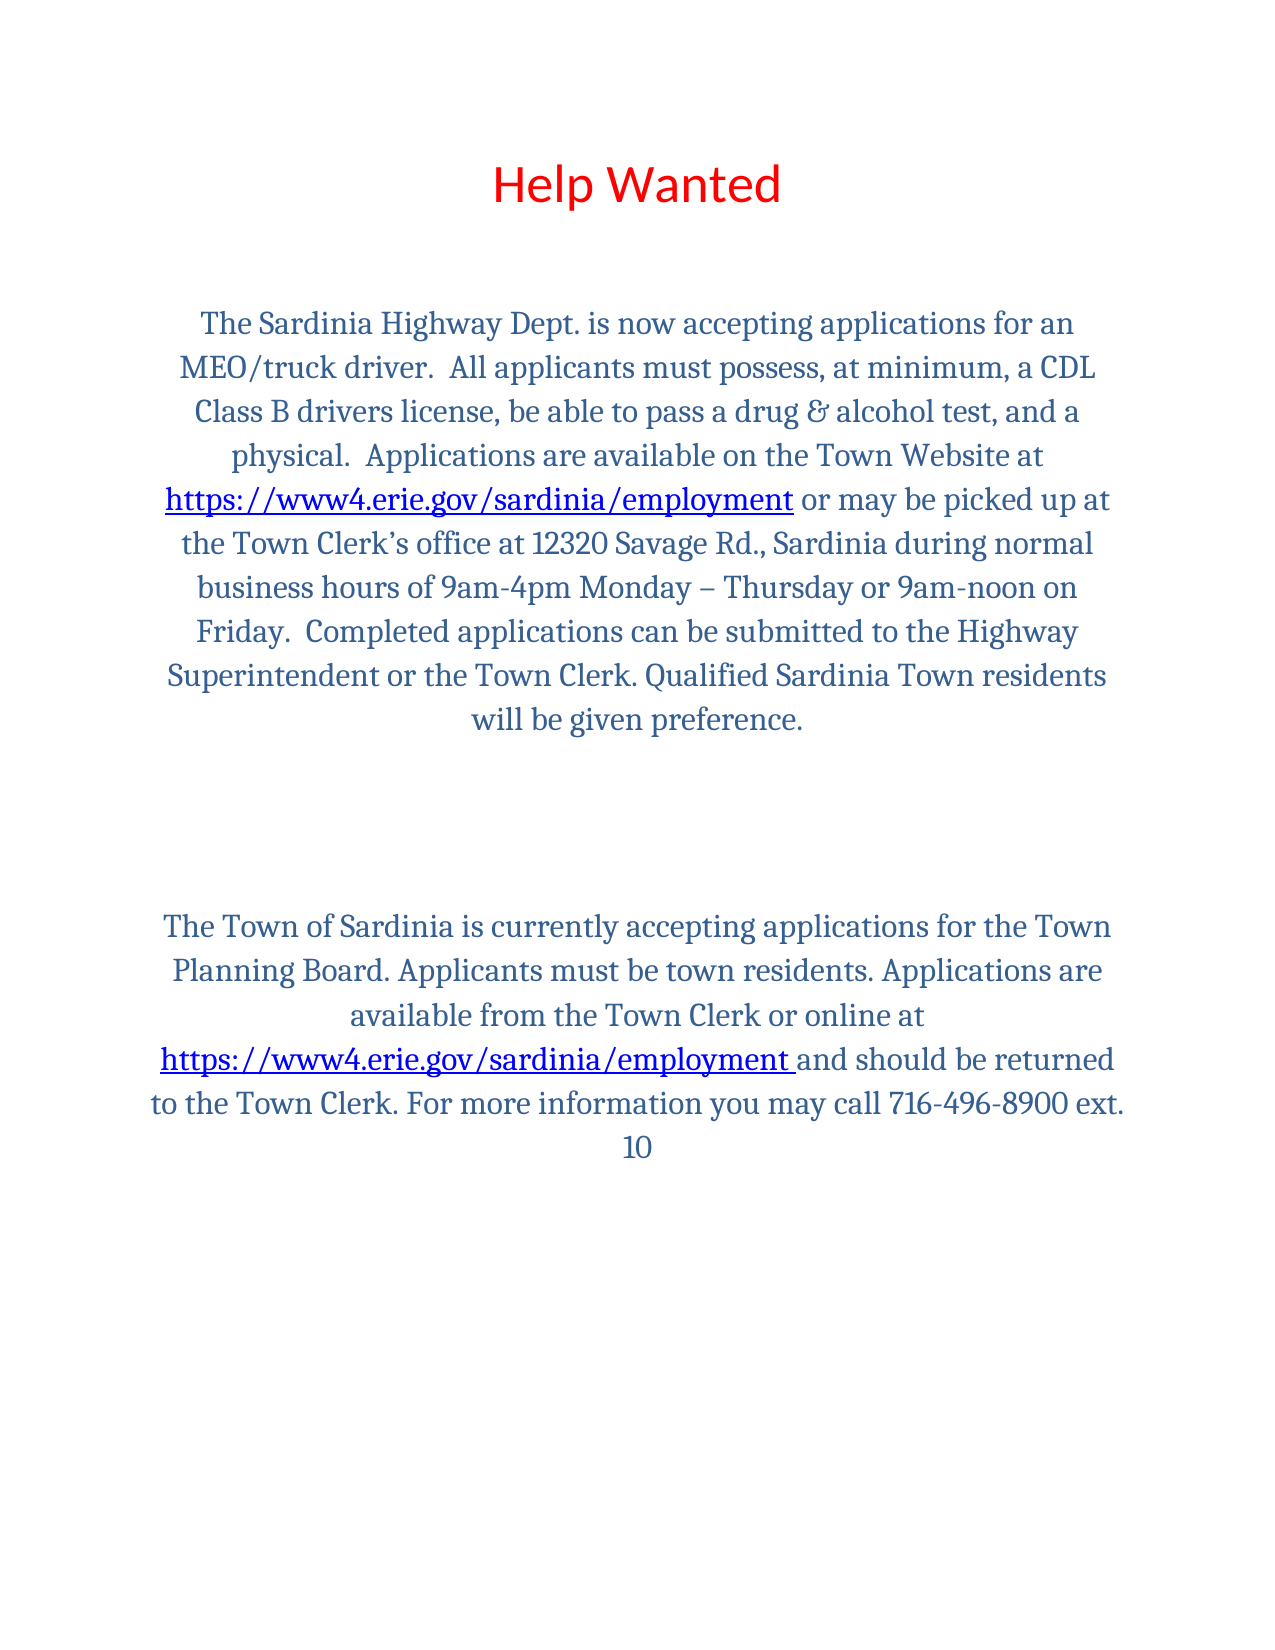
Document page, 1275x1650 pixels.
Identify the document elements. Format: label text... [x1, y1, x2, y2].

subtitle The Sardinia Highway Dept. is now accepting applications for an MEO/truck driver. All applicants must possess, at minimum, a CDL Class B drivers license, be able to pass a drug & alcohol test, and a physical. Applications are available on the Town Website at https://www4.erie.gov/sardinia/employment or may be picked up at the Town Clerk’s office at 12320 Savage Rd., Sardinia during normal business hours of 9am-4pm Monday – Thursday or 9am-noon on Friday. Completed applications can be submitted to the Highway Superintendent or the Town Clerk. Qualified Sardinia Town residents will be given preference. [150, 304, 1125, 739]
text Help Wanted [150, 150, 1125, 216]
subtitle The Town of Sardinia is currently accepting applications for the Town Planning Board. Applicants must be town residents. Applications are available from the Town Clerk or online at https://www4.erie.gov/sardinia/employment and should be returned to the Town Clerk. For more information you may call 716-496-8900 ext. 10 [150, 908, 1125, 1166]
